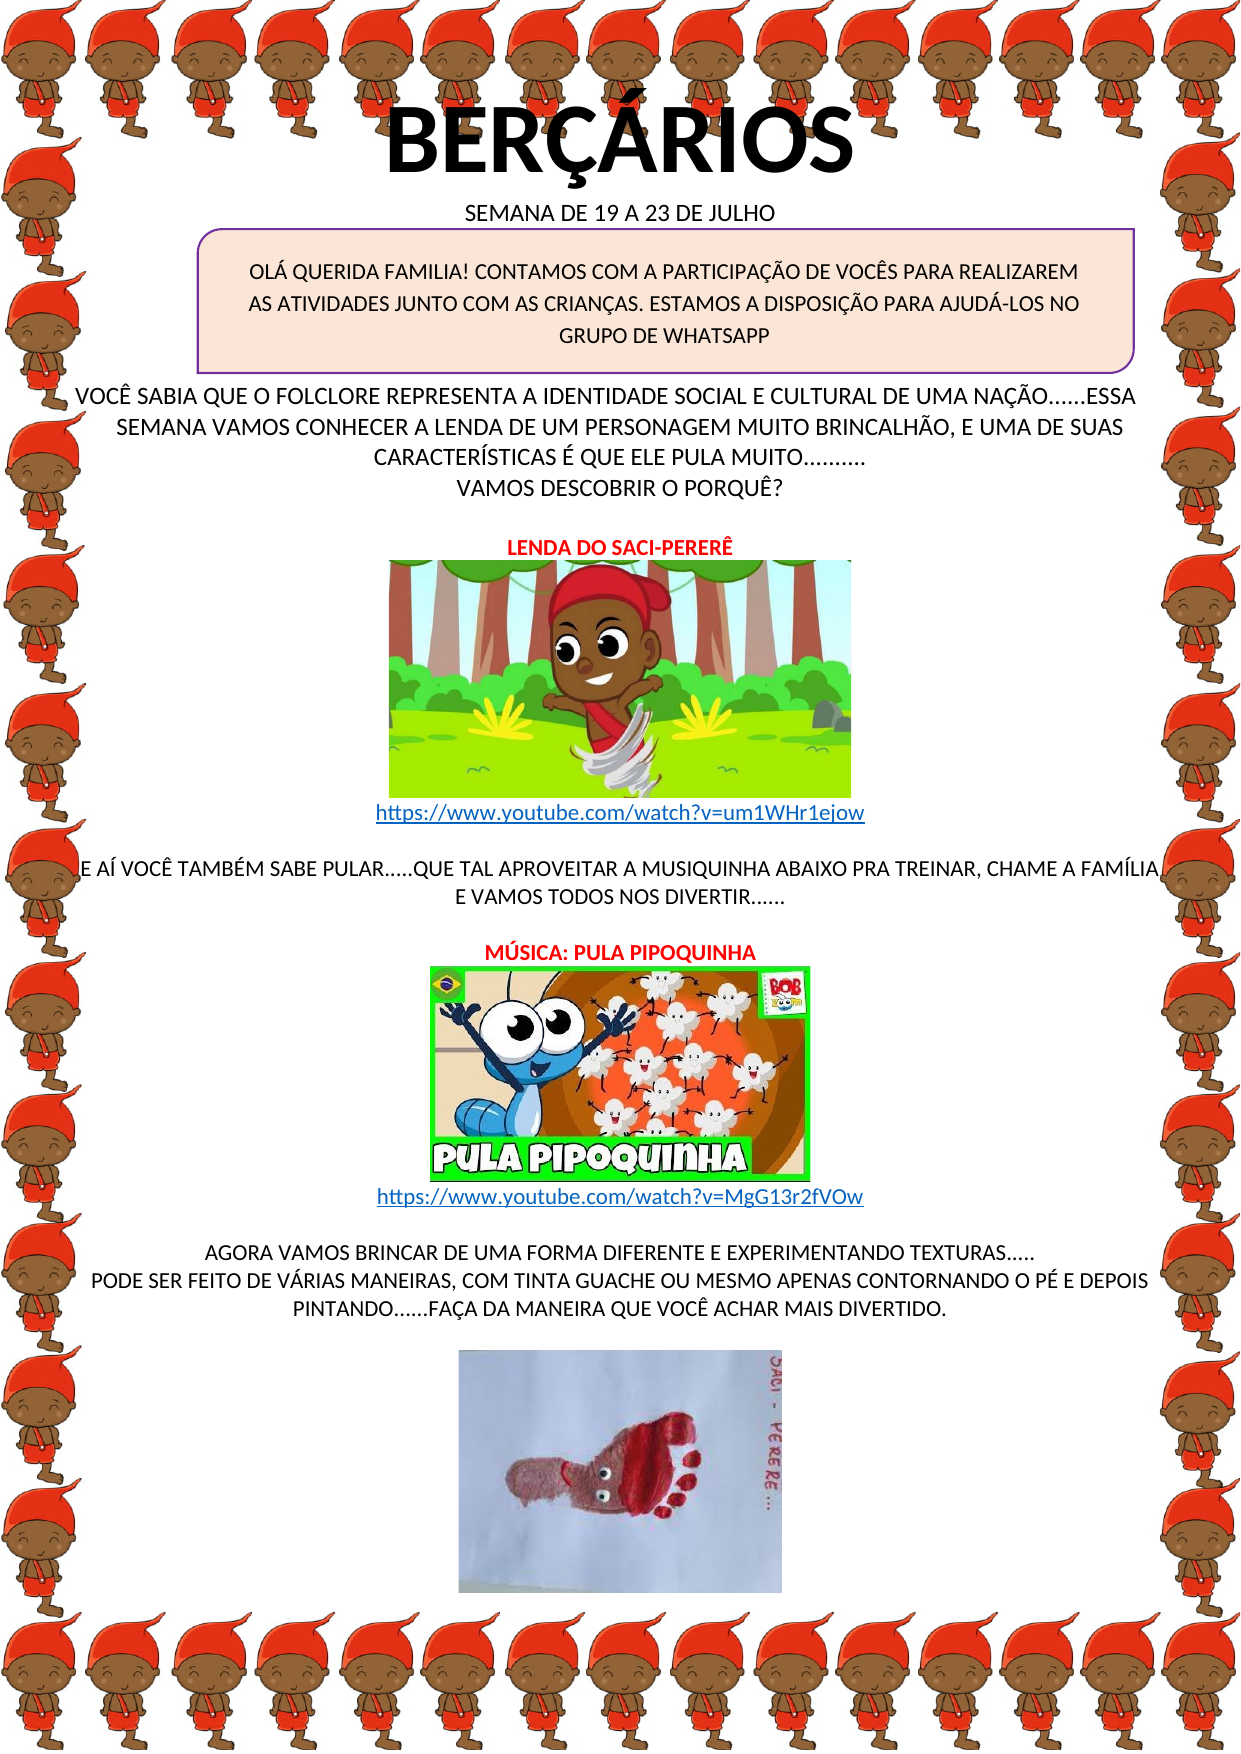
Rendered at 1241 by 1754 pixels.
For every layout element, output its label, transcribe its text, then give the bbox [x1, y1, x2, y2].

text https://www.youtube.com/watch?v=MgG13r2fVOw [75, 1182, 1165, 1210]
text E AÍ VOCÊ TAMBÉM SABE PULAR.....QUE TAL APROVEITAR A MUSIQUINHA ABAIXO PRA TREINAR, CHAME A FAMÍLIA E VAMOS TODOS NOS DIVERTIR...... [75, 854, 1165, 910]
text SEMANA DE 19 A 23 DE JULHO [75, 197, 1165, 228]
text MÚSICA: PULA PIPOQUINHA [75, 938, 1165, 966]
text SEMANA VAMOS CONHECER A LENDA DE UM PERSONAGEM MUITO BRINCALHÃO, E UMA DE SUAS CARACTERÍSTICAS É QUE ELE PULA MUITO.......... [75, 411, 1165, 472]
picture [1, 0, 1241, 1750]
text LENDA DO SACI-PERERÊ [75, 533, 1165, 561]
text VOCÊ SABIA QUE O FOLCLORE REPRESENTA A IDENTIDADE SOCIAL E CULTURAL DE UMA NAÇÃO......ESSA [75, 380, 1165, 411]
text https://www.youtube.com/watch?v=um1WHr1ejow [75, 798, 1165, 826]
text PODE SER FEITO DE VÁRIAS MANEIRAS, COM TINTA GUACHE OU MESMO APENAS CONTORNANDO O PÉ E DEPOIS PINTANDO......FAÇA DA MANEIRA QUE VOCÊ ACHAR MAIS DIVERTIDO. [75, 1266, 1165, 1322]
text VAMOS DESCOBRIR O PORQUÊ? [75, 472, 1165, 502]
text BERÇÁRIOS [75, 75, 1165, 197]
text AGORA VAMOS BRINCAR DE UMA FORMA DIFERENTE E EXPERIMENTANDO TEXTURAS..... [75, 1238, 1165, 1266]
